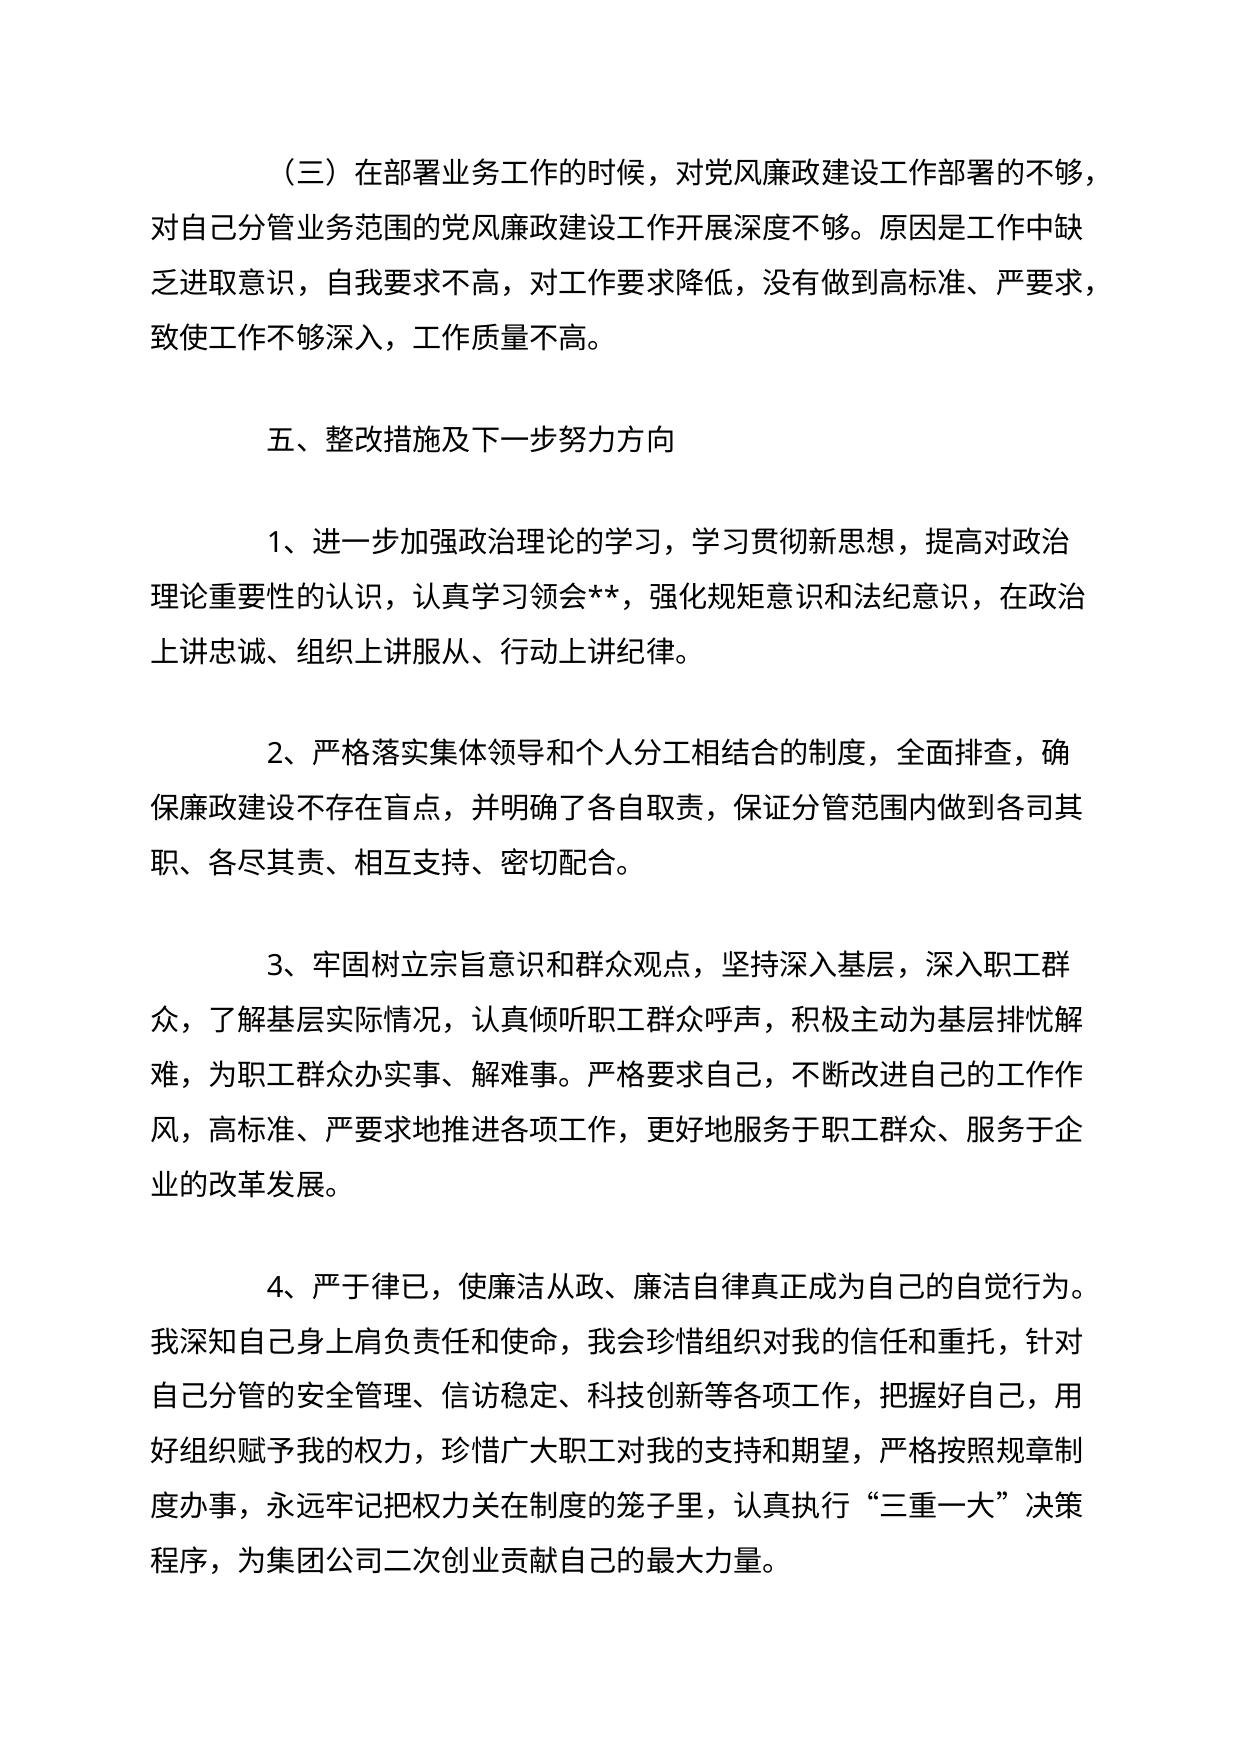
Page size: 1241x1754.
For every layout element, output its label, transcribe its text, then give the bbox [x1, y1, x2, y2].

text 2、严格落实集体领导和个人分工相结合的制度，全面排查，确保廉政建设不存在盲点，并明确了各自取责，保证分管范围内做到各司其职、各尽其责、相互支持、密切配合。 [150, 730, 1090, 882]
text 五、整改措施及下一步努力方向 [150, 416, 1090, 459]
text 4、严于律已，使廉洁从政、廉洁自律真正成为自己的自觉行为。我深知自己身上肩负责任和使命，我会珍惜组织对我的信任和重托，针对自己分管的安全管理、信访稳定、科技创新等各项工作，把握好自己，用好组织赋予我的权力，珍惜广大职工对我的支持和期望，严格按照规章制度办事，永远牢记把权力关在制度的笼子里，认真执行“三重一大”决策程序，为集团公司二次创业贡献自己的最大力量。 [150, 1263, 1090, 1580]
text （三）在部署业务工作的时候，对党风廉政建设工作部署的不够，对自己分管业务范围的党风廉政建设工作开展深度不够。原因是工作中缺乏进取意识，自我要求不高，对工作要求降低，没有做到高标准、严要求，致使工作不够深入，工作质量不高。 [150, 150, 1090, 357]
text 3、牢固树立宗旨意识和群众观点，坚持深入基层，深入职工群众，了解基层实际情况，认真倾听职工群众呼声，积极主动为基层排忧解难，为职工群众办实事、解难事。严格要求自己，不断改进自己的工作作风，高标准、严要求地推进各项工作，更好地服务于职工群众、服务于企业的改革发展。 [150, 942, 1090, 1204]
text 1、进一步加强政治理论的学习，学习贯彻新思想，提高对政治理论重要性的认识，认真学习领会**，强化规矩意识和法纪意识，在政治上讲忠诚、组织上讲服从、行动上讲纪律。 [150, 518, 1090, 671]
